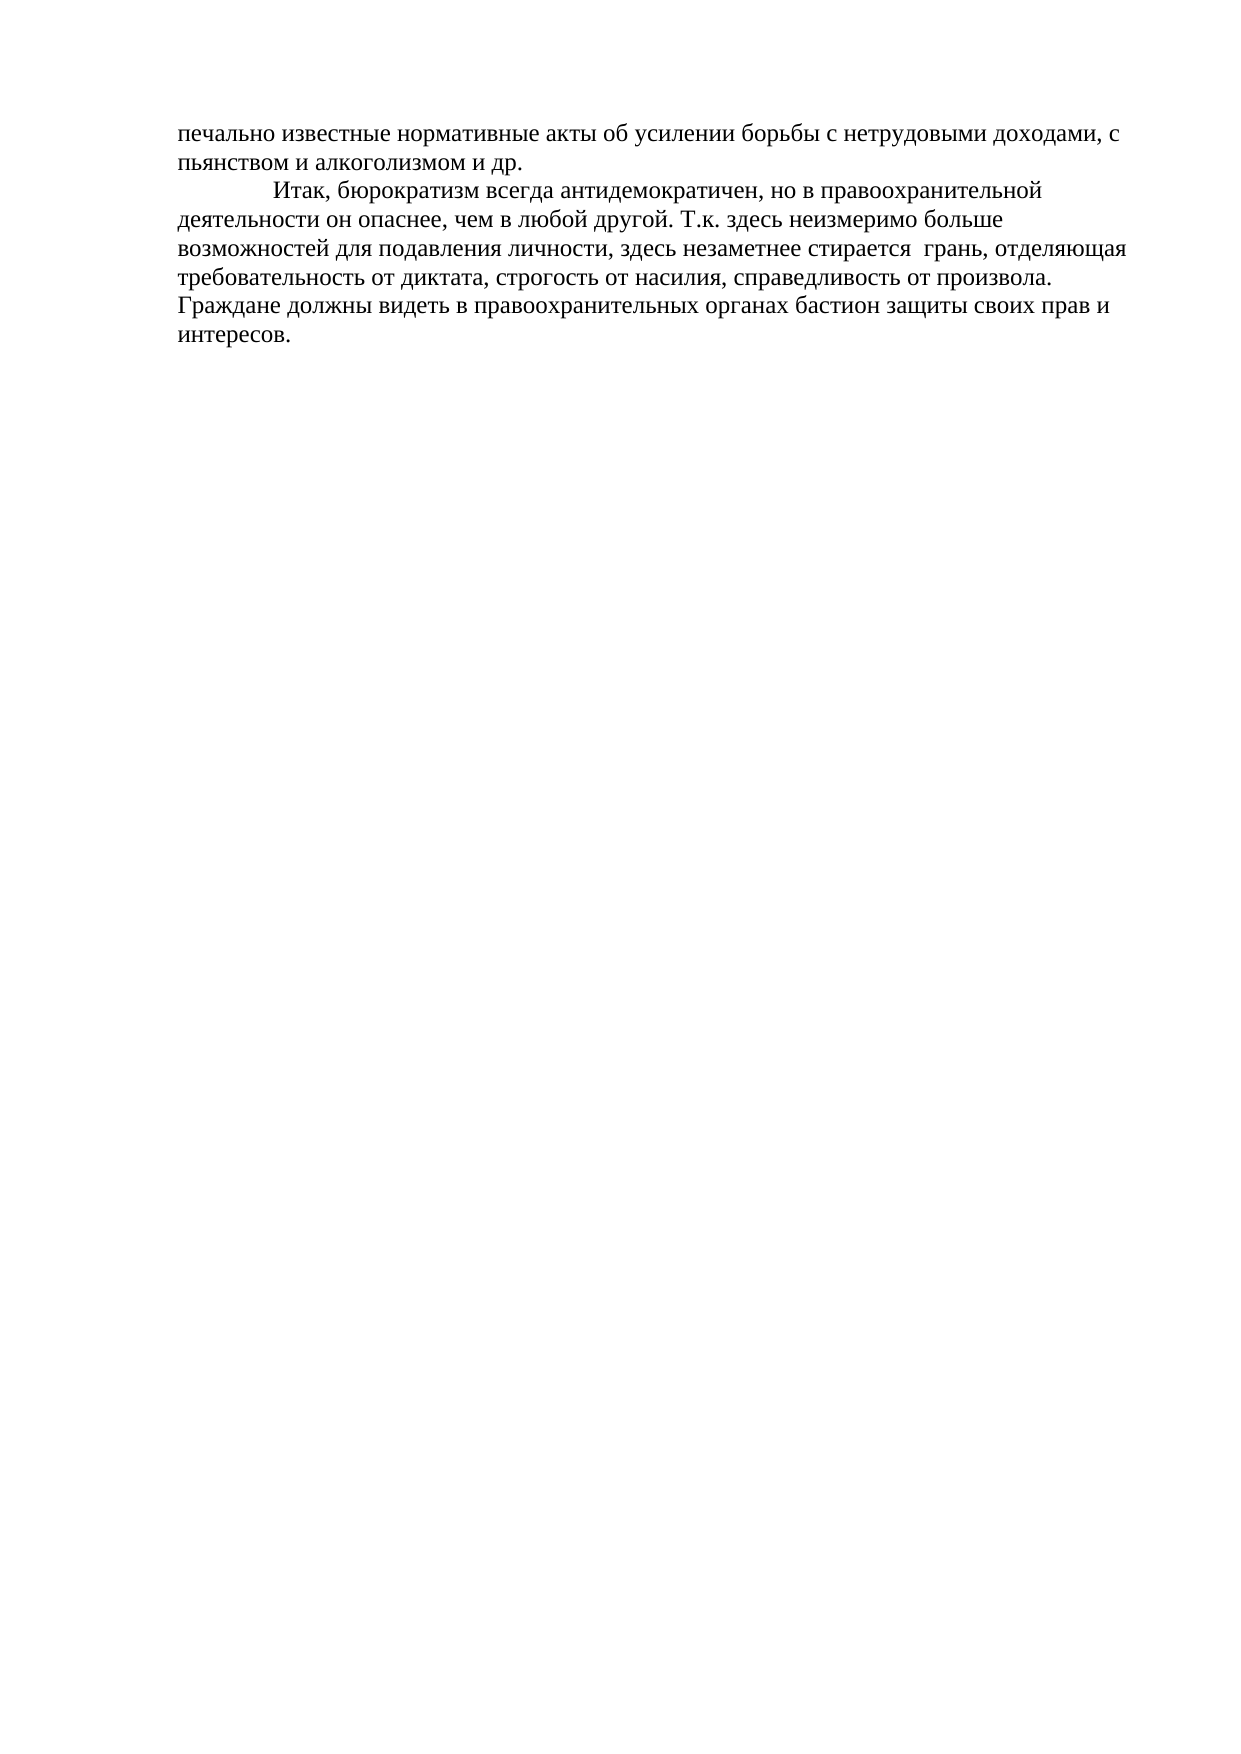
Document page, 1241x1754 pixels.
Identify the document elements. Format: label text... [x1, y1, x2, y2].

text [177, 118, 1152, 176]
text Итак, бюрократизм всегда антидемократичен, но в правоохранительной деятельности он опаснее, чем в любой другой. Т.к. здесь неизмеримо больше возможностей для подавления личности, здесь незаметнее стирается грань, отделяющая требовательность от диктата, строгость от насилия, справедливость от произвола. Граждане должны видеть в правоохранительных органах бастион защиты своих прав и интересов. [177, 176, 1152, 348]
